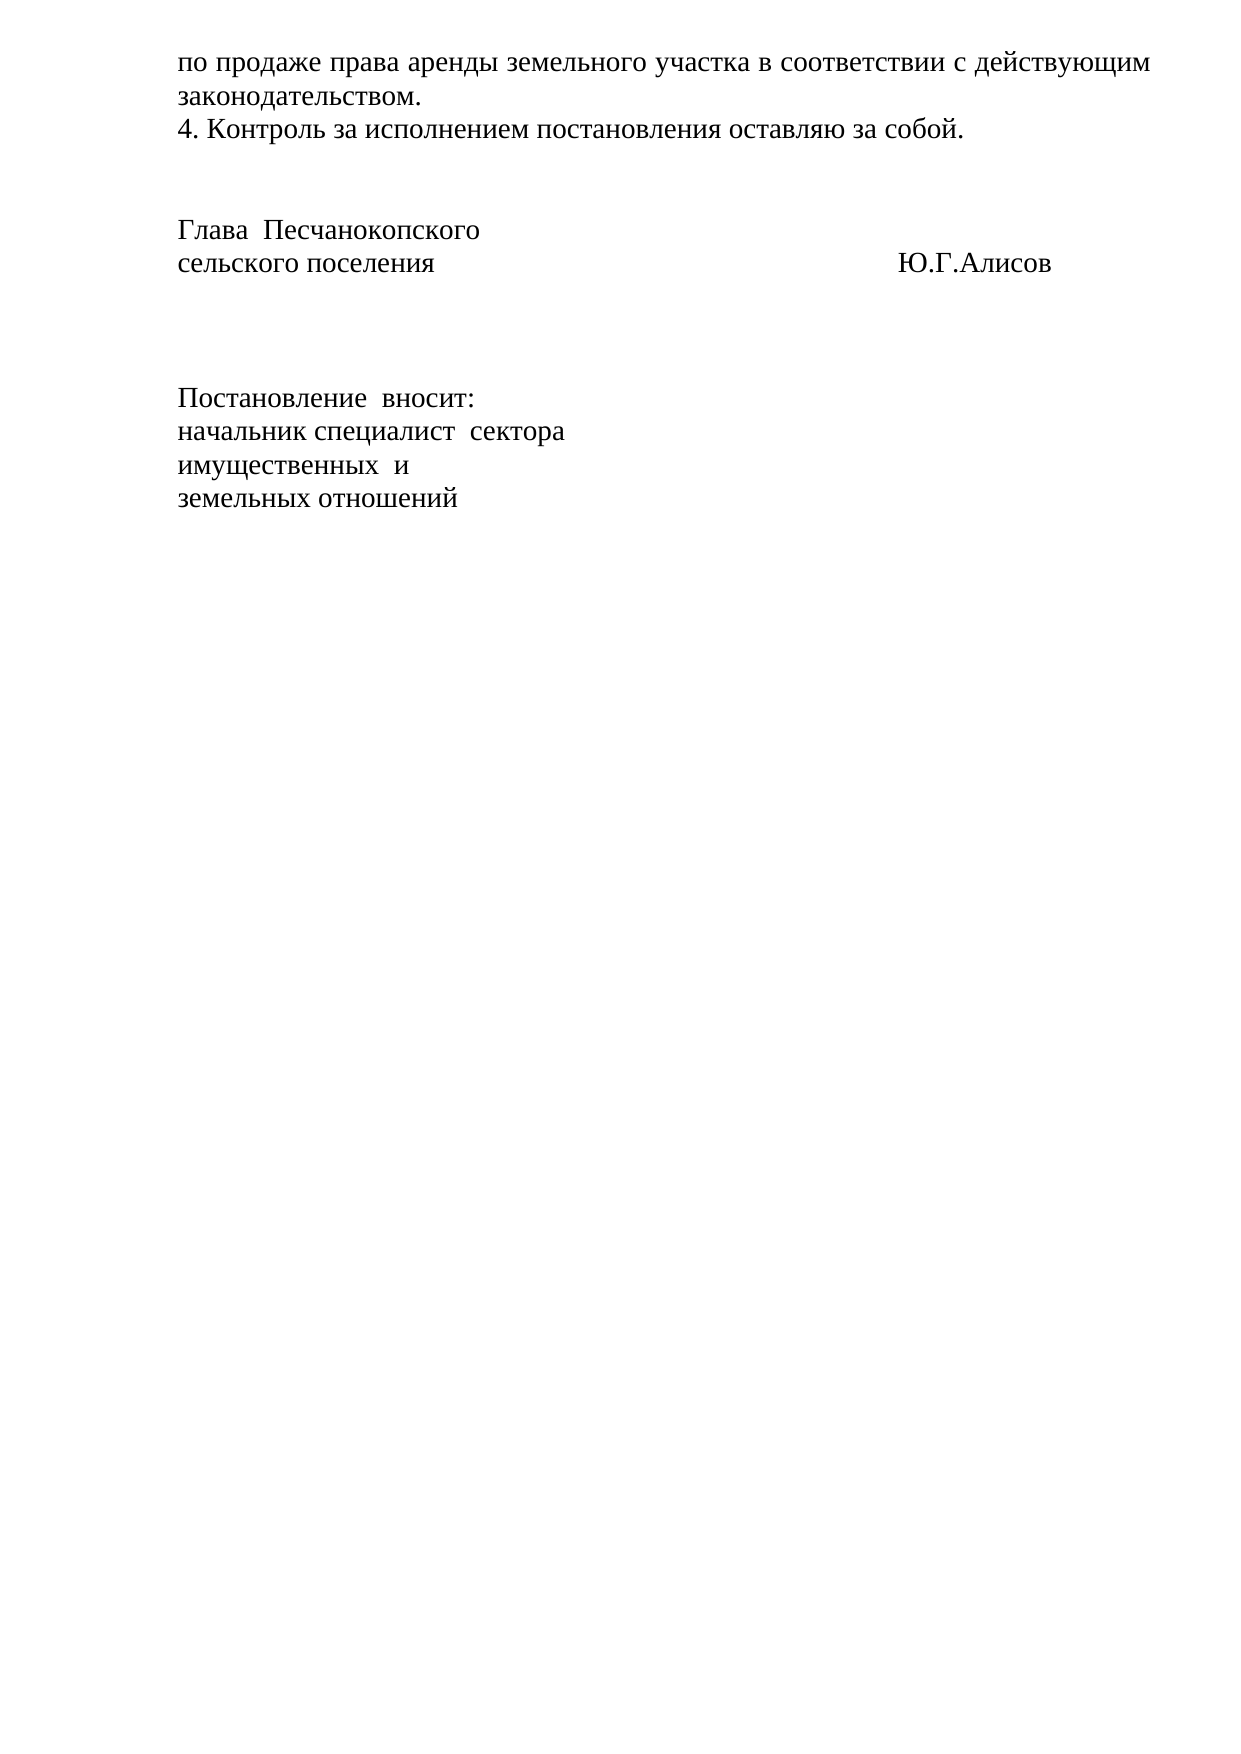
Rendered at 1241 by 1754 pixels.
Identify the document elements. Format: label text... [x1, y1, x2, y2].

text сельского поселения Ю.Г.Алисов [177, 246, 1152, 279]
text земельных отношений [177, 480, 1152, 514]
text имущественных и [177, 447, 1152, 480]
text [177, 44, 1152, 111]
text Постановление вносит: [177, 380, 1152, 413]
text начальник специалист сектора [177, 413, 1152, 447]
text Глава Песчанокопского [177, 212, 1152, 246]
text 4. Контроль за исполнением постановления оставляю за собой. [177, 111, 1152, 145]
